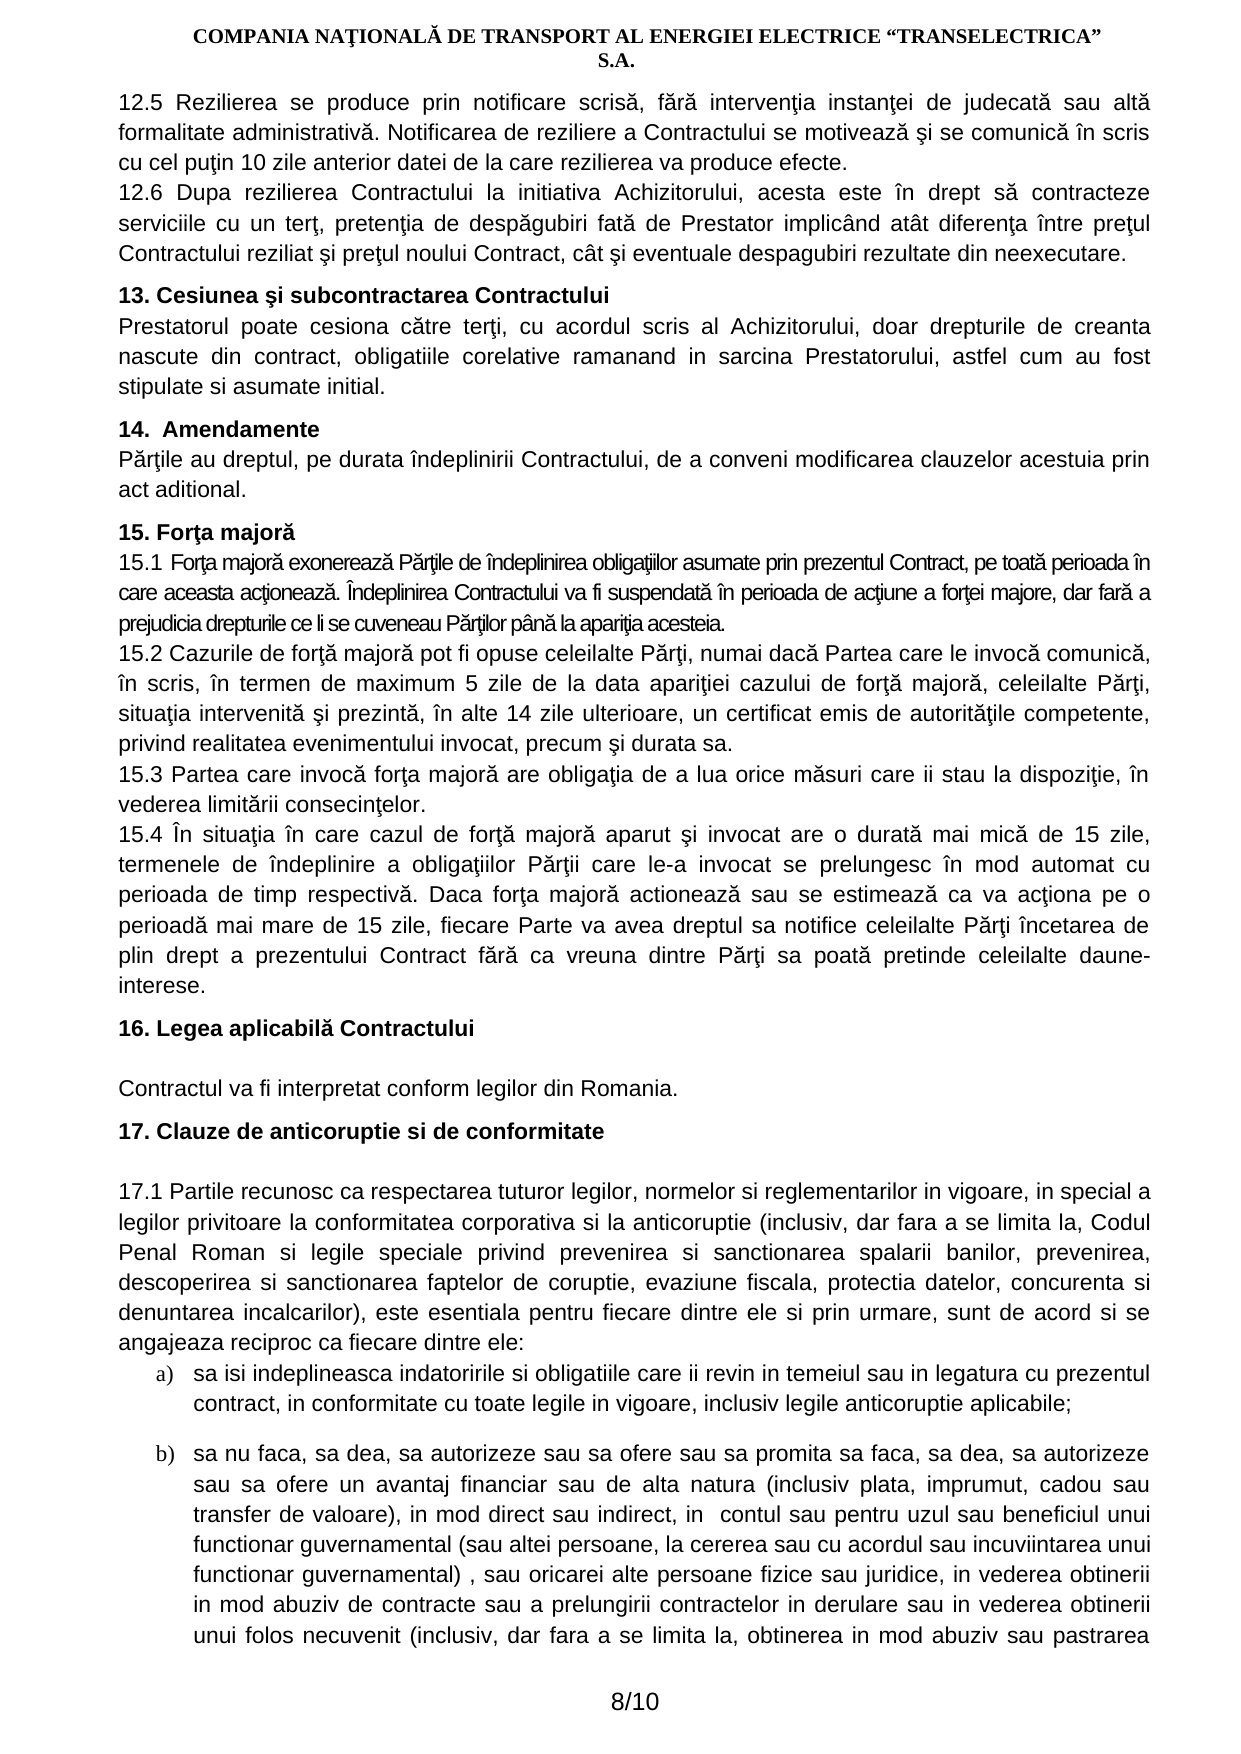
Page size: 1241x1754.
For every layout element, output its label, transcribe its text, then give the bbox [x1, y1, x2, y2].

text Contractul va fi interpretat conform legilor din Romania. [118, 1075, 1152, 1101]
text Prestatorul poate cesiona către terţi, cu acordul scris al Achizitorului, doar drepturile de creanta nascute din contract, obligatiile corelative ramanand in sarcina Prestatorului, astfel cum au fost stipulate si asumate initial. [118, 313, 1152, 399]
text Părţile au dreptul, pe durata îndeplinirii Contractului, de a conveni modificarea clauzelor acestuia prin act aditional. [118, 446, 1152, 502]
text 12.6 Dupa rezilierea Contractului la initiativa Achizitorului, acesta este în drept să contracteze serviciile cu un terţ, pretenţia de despăgubiri fată de Prestator implicând atât diferenţa între preţul Contractului reziliat şi preţul noului Contract, cât şi eventuale despagubiri rezultate din neexecutare. [118, 179, 1152, 266]
text 15. Forţa majoră [118, 519, 1152, 545]
text 17. Clauze de anticoruptie si de conformitate [118, 1118, 1152, 1144]
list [156, 1440, 1152, 1648]
text 15.1 Forţa majoră exonerează Părţile de îndeplinirea obligaţiilor asumate prin prezentul Contract, pe toată perioada în care aceasta acţionează. Îndeplinirea Contractului va fi suspendată în perioada de acţiune a forţei majore, dar fară a prejudicia drepturile ce li se cuveneau Părţilor până la apariţia acesteia. [118, 549, 1152, 636]
text 14. Amendamente [118, 416, 1152, 442]
text 15.2 Cazurile de forţă majoră pot fi opuse celeilalte Părţi, numai dacă Partea care le invocă comunică, în scris, în termen de maximum 5 zile de la data apariţiei cazului de forţă majoră, celeilalte Părţi, situaţia intervenită şi prezintă, în alte 14 zile ulterioare, un certificat emis de autorităţile competente, privind realitatea evenimentului invocat, precum şi durata sa. [118, 640, 1152, 757]
text 13. Cesiunea şi subcontractarea Contractului [118, 282, 1152, 309]
text 16. Legea aplicabilă Contractului [118, 1015, 1152, 1041]
list sa isi indeplineasca indatoririle si obligatiile care ii revin in temeiul sau in legatura cu prezentul contract, in conformitate cu toate legile in vigoare, inclusiv legile anticoruptie aplicabile; [156, 1359, 1152, 1416]
text 15.4 În situaţia în care cazul de forţă majoră aparut şi invocat are o durată mai mică de 15 zile, termenele de îndeplinire a obligaţiilor Părţii care le-a invocat se prelungesc în mod automat cu perioada de timp respectivă. Daca forţa majoră actionează sau se estimează ca va acţiona pe o perioadă mai mare de 15 zile, fiecare Parte va avea dreptul sa notifice celeilalte Părţi încetarea de plin drept a prezentului Contract fără ca vreuna dintre Părţi sa poată pretinde celeilalte daune-interese. [118, 821, 1152, 998]
text 15.3 Partea care invocă forţa majoră are obligaţia de a lua orice măsuri care ii stau la dispoziţie, în vederea limitării consecinţelor. [118, 761, 1152, 817]
text 12.5 Rezilierea se produce prin notificare scrisă, fără intervenţia instanţei de judecată sau altă formalitate administrativă. Notificarea de reziliere a Contractului se motivează şi se comunică în scris cu cel puţin 10 zile anterior datei de la care rezilierea va produce efecte. [118, 89, 1152, 175]
text 17.1 Partile recunosc ca respectarea tuturor legilor, normelor si reglementarilor in vigoare, in special a legilor privitoare la conformitatea corporativa si la anticoruptie (inclusiv, dar fara a se limita la, Codul Penal Roman si legile speciale privind prevenirea si sanctionarea spalarii banilor, prevenirea, descoperirea si sanctionarea faptelor de coruptie, evaziune fiscala, protectia datelor, concurenta si denuntarea incalcarilor), este esentiala pentru fiecare dintre ele si prin urmare, sunt de acord si se angajeaza reciproc ca fiecare dintre ele: [118, 1178, 1152, 1356]
